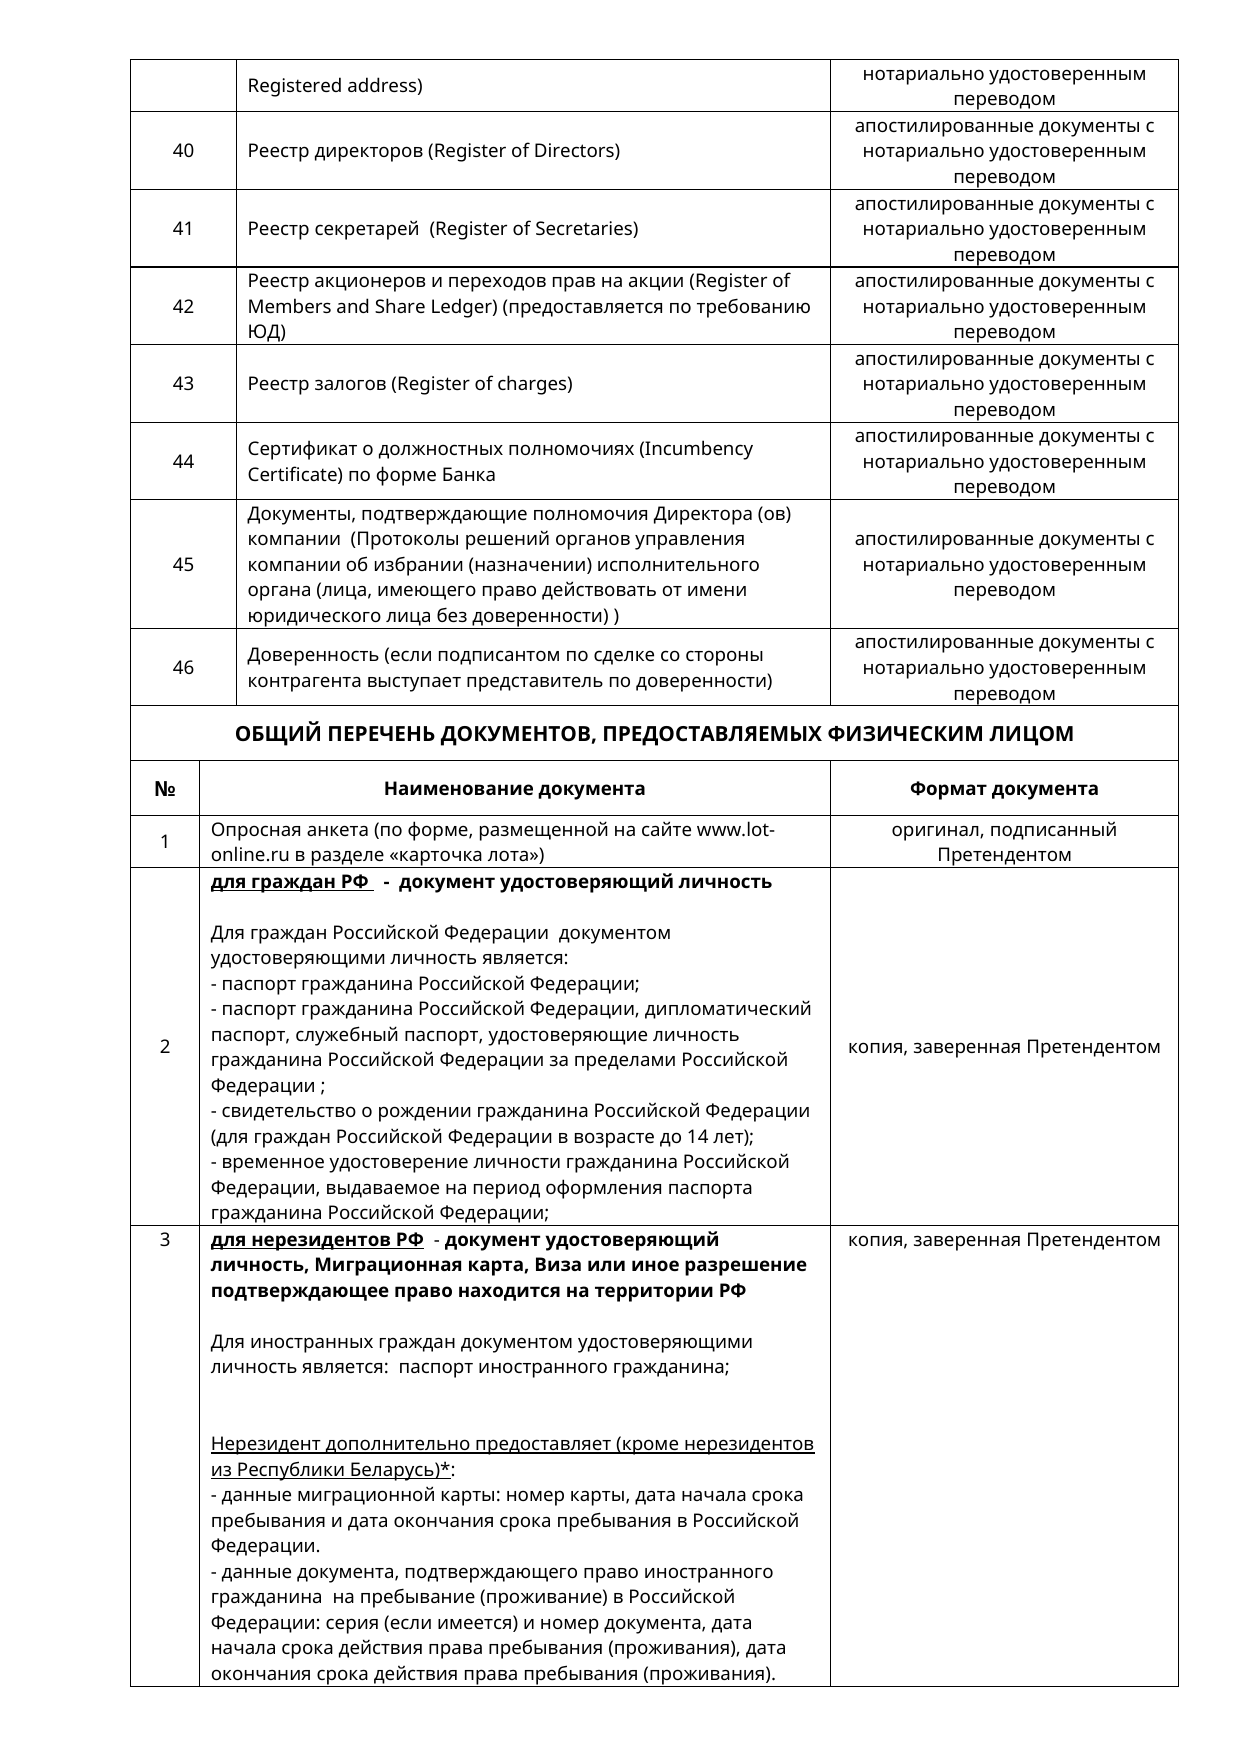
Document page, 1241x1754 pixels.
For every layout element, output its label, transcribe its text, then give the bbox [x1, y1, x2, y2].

table_cell Реестр директоров (Register of Directors) [237, 112, 830, 189]
table_cell 1 [131, 816, 199, 867]
table_cell 39 [131, 60, 236, 111]
table_cell Реестр акционеров и переходов прав на акции (Register of Members and Share Ledger) (предоставляется по требованию ЮД) [237, 268, 830, 344]
table_cell 3 [131, 1226, 199, 1686]
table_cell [831, 1226, 1178, 1686]
table_cell 2 [131, 868, 199, 1225]
table_cell оригинал, подписанный Претендентом [831, 816, 1178, 867]
table_cell 46 [131, 629, 236, 705]
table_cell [831, 112, 1178, 189]
table_cell 40 [131, 112, 236, 189]
table_cell 43 [131, 345, 236, 422]
table_cell Доверенность (если подписантом по сделке со стороны контрагента выступает представитель по доверенности) [237, 629, 830, 705]
table_cell 45 [131, 500, 236, 628]
table_cell Реестр залогов (Register of charges) [237, 345, 830, 422]
table_cell № [131, 761, 199, 815]
table_cell апостилированные документы с нотариально удостоверенным переводом [831, 268, 1178, 344]
table_cell для граждан РФ - документ удостоверяющий личность Для граждан Российской Федерации документом удостоверяющими личность является: - паспорт гражданина Российской Федерации; - паспорт гражданина Российской Федерации, дипломатический паспорт, служебный паспорт, удостоверяющие личность гражданина Российской Федерации за пределами Российской Федерации ; - свидетельство о рождении гражданина Российской Федерации (для граждан Российской Федерации в возрасте до 14 лет); - временное удостоверение личности гражданина Российской Федерации, выдаваемое на период оформления паспорта гражданина Российской Федерации; [200, 868, 830, 1225]
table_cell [831, 190, 1178, 266]
table_cell апостилированные документы с нотариально удостоверенным переводом [831, 629, 1178, 705]
table_cell Реестр секретарей (Register of Secretaries) [237, 190, 830, 266]
table_cell ОБЩИЙ ПЕРЕЧЕНЬ ДОКУМЕНТОВ, ПРЕДОСТАВЛЯЕМЫХ ФИЗИЧЕСКИМ ЛИЦОМ [131, 706, 1178, 760]
table_cell 41 [131, 190, 236, 266]
table_cell Опросная анкета (по форме, размещенной на сайте www.lot-online.ru в разделе «карточка лота») [200, 816, 830, 867]
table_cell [200, 1226, 830, 1686]
table_cell Сертификат о должностных полномочиях (Incumbency Certificate) по форме Банка [237, 423, 830, 499]
table_cell Формат документа [831, 761, 1178, 815]
table_cell апостилированные документы с нотариально удостоверенным переводом [831, 345, 1178, 422]
table_cell апостилированные документы с нотариально удостоверенным переводом [831, 423, 1178, 499]
table_cell апостилированные документы с нотариально удостоверенным переводом [831, 500, 1178, 628]
table_cell 44 [131, 423, 236, 499]
table_cell Наименование документа [200, 761, 830, 815]
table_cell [237, 60, 830, 111]
table_cell 42 [131, 268, 236, 344]
table_cell копия, заверенная Претендентом [831, 868, 1178, 1225]
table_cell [831, 60, 1178, 111]
table_cell Документы, подтверждающие полномочия Директора (ов) компании (Протоколы решений органов управления компании об избрании (назначении) исполнительного органа (лица, имеющего право действовать от имени юридического лица без доверенности) ) [237, 500, 830, 628]
